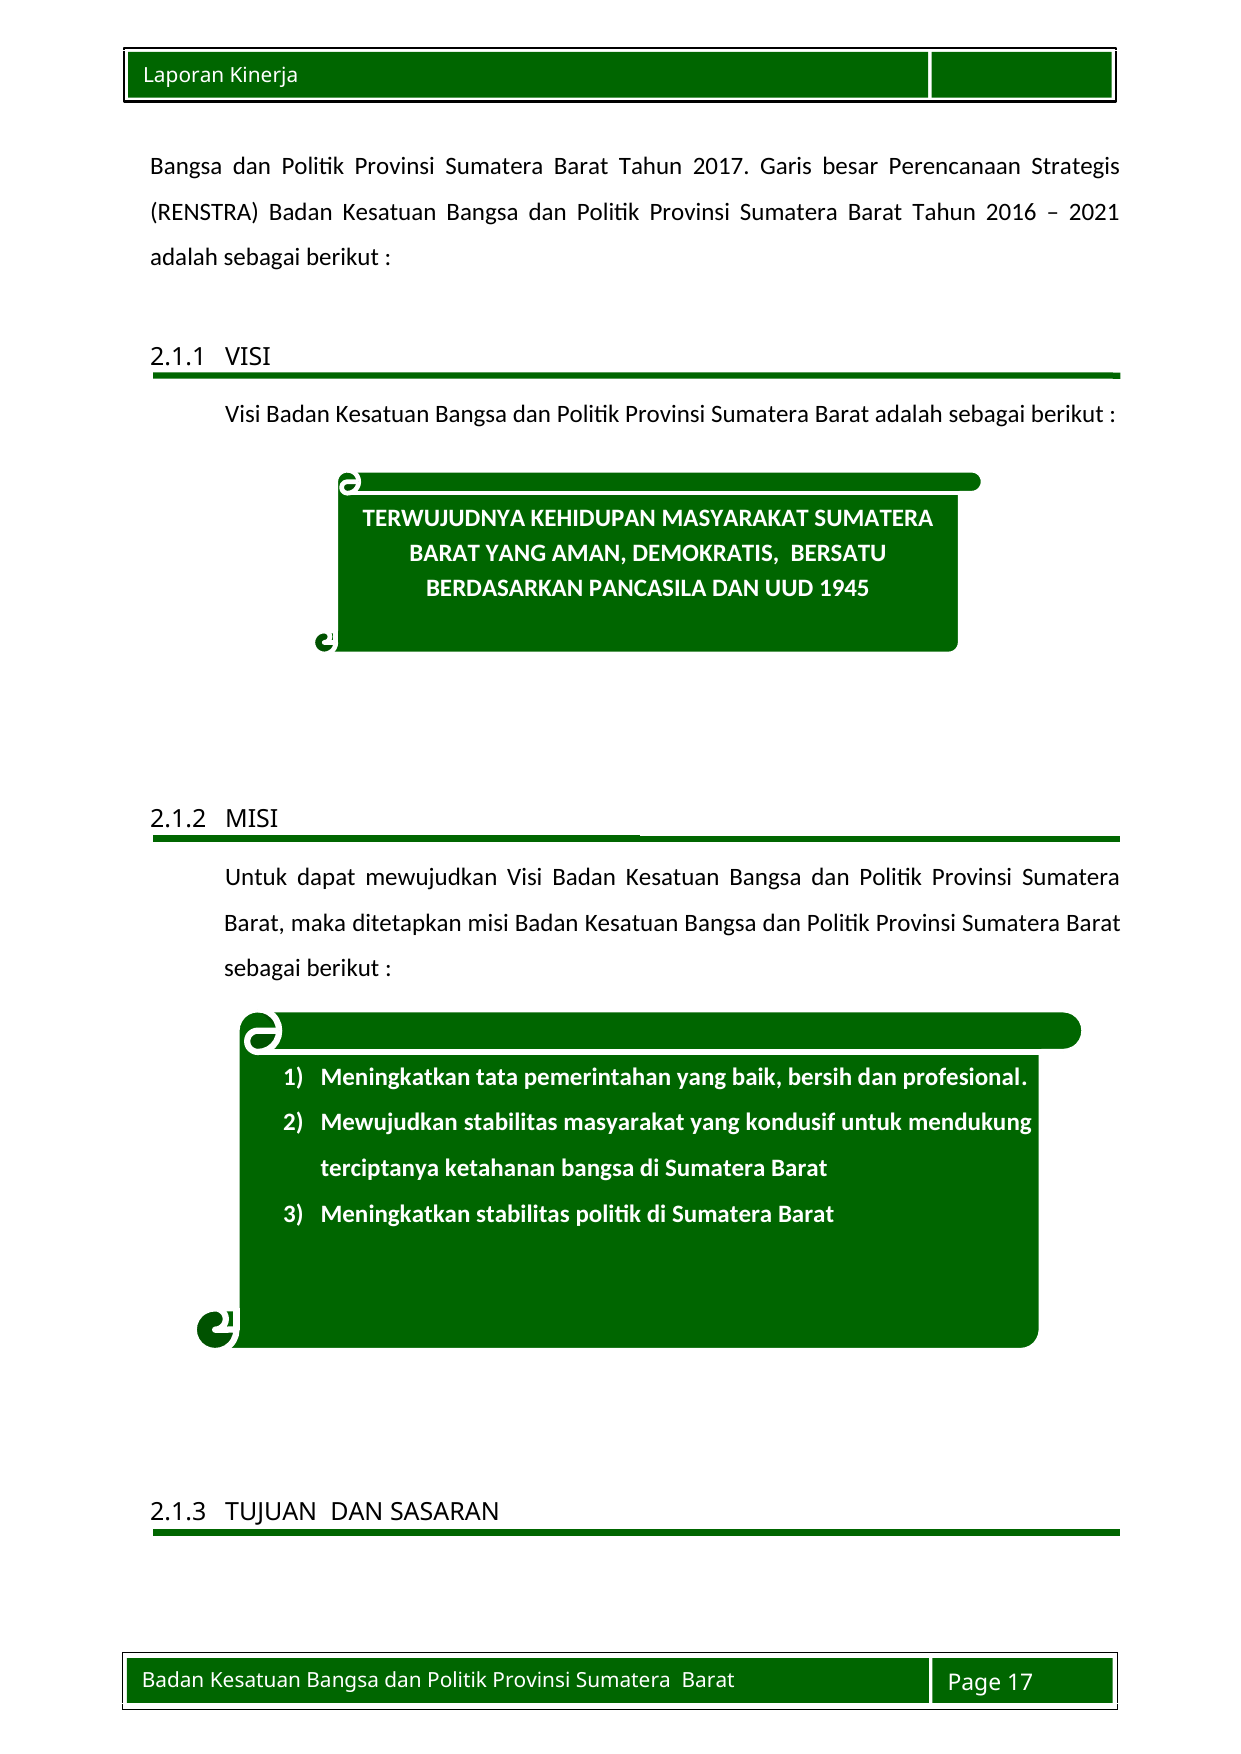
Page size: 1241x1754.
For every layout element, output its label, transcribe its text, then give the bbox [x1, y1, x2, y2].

list VISI [150, 338, 1122, 372]
text Untuk dapat mewujudkan Visi Badan Kesatuan Bangsa dan Politik Provinsi Sumatera Barat, maka ditetapkan misi Badan Kesatuan Bangsa dan Politik Provinsi Sumatera Barat sebagai berikut : [224, 861, 1122, 983]
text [150, 150, 1122, 272]
list MISI [150, 801, 1122, 835]
text Visi Badan Kesatuan Bangsa dan Politik Provinsi Sumatera Barat adalah sebagai berikut : [224, 398, 1122, 429]
list TUJUAN DAN SASARAN [150, 1493, 1122, 1528]
